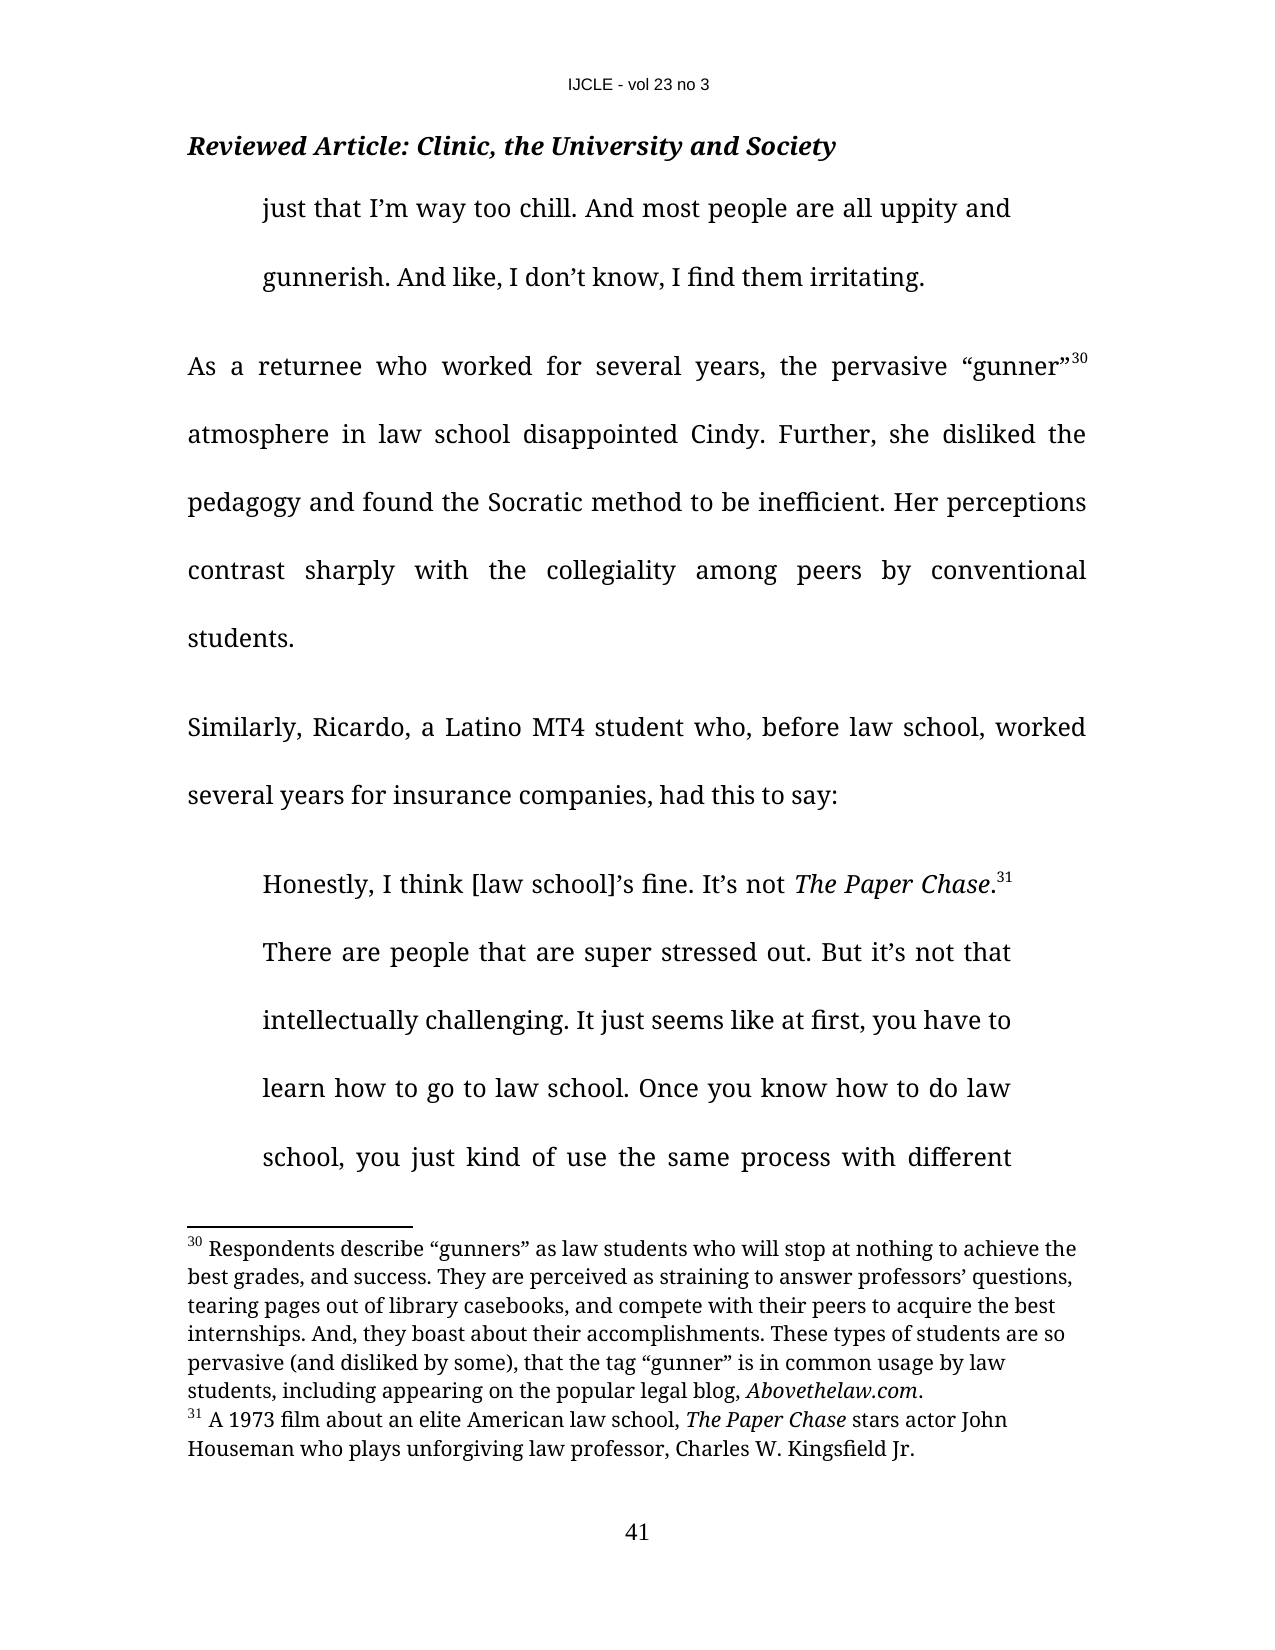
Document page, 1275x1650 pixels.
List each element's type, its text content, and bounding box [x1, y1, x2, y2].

text Similarly, Ricardo, a Latino MT4 student who, before law school, worked several years for insurance companies, had this to say: [187, 709, 1087, 812]
text As a returnee who worked for several years, the pervasive “gunner” atmosphere in law school disappointed Cindy. Further, she disliked the pedagogy and found the Socratic method to be inefficient. Her perceptions contrast sharply with the collegiality among peers by conventional students. [187, 348, 1087, 655]
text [262, 191, 1012, 293]
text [262, 867, 1012, 1173]
